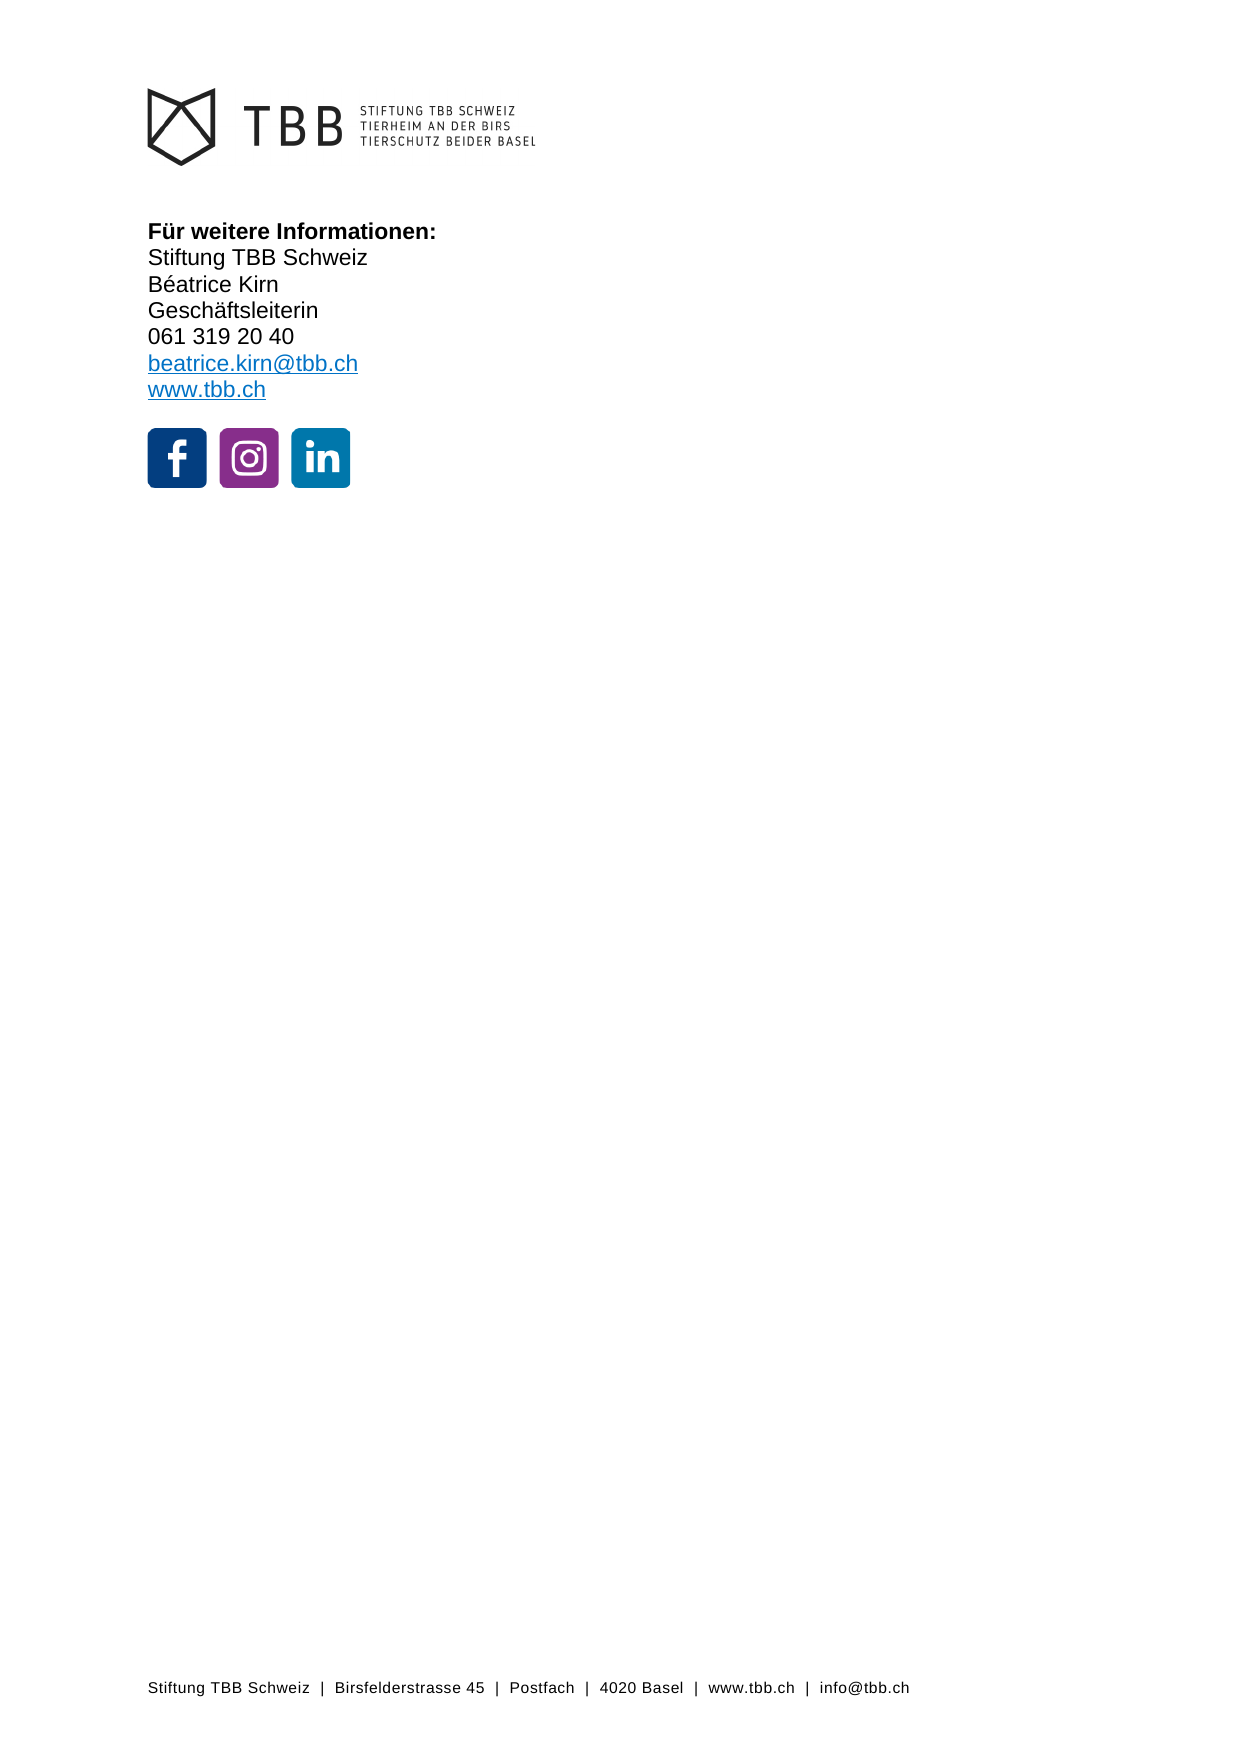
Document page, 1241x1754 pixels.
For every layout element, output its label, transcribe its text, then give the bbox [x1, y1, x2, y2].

picture [219, 428, 279, 488]
text Geschäftsleiterin [148, 297, 1092, 323]
text 061 319 20 40 [148, 323, 1092, 350]
text Béatrice Kirn [148, 271, 1092, 297]
picture [147, 88, 536, 166]
picture [318, 451, 339, 472]
text beatrice.kirn@tbb.ch [148, 350, 1092, 376]
text www.tbb.ch [148, 376, 1092, 402]
picture [307, 452, 313, 472]
text Stiftung TBB Schweiz [148, 244, 1092, 271]
picture [147, 428, 207, 488]
text Für weitere Informationen: [148, 218, 1092, 244]
